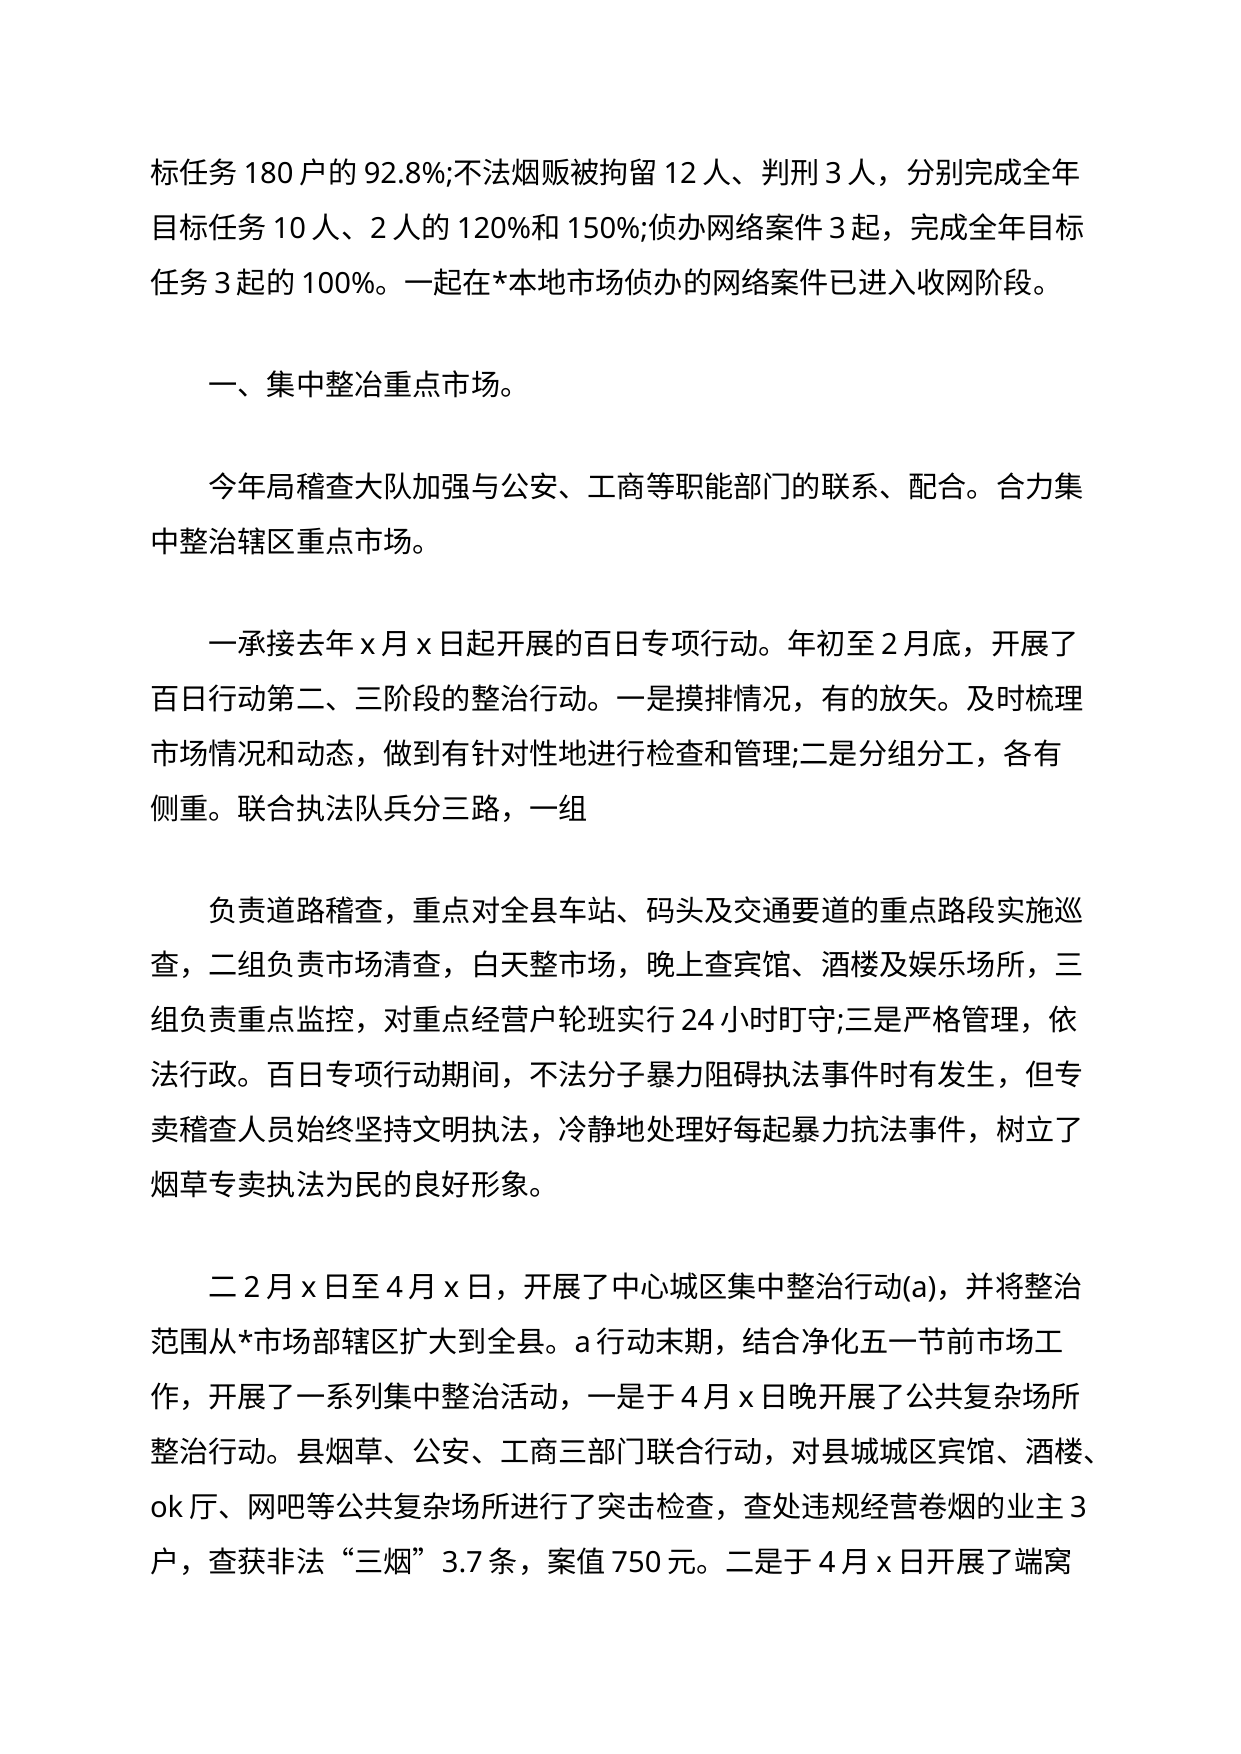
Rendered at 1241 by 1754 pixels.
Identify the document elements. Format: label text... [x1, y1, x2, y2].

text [150, 150, 1090, 302]
text 一、集中整冶重点市场。 [150, 362, 1090, 404]
text 一承接去年x月x日起开展的百日专项行动。年初至2月底，开展了百日行动第二、三阶段的整治行动。一是摸排情况，有的放矢。及时梳理市场情况和动态，做到有针对性地进行检查和管理;二是分组分工，各有侧重。联合执法队兵分三路，一组 [150, 620, 1090, 828]
text 负责道路稽查，重点对全县车站、码头及交通要道的重点路段实施巡查，二组负责市场清查，白天整市场，晚上查宾馆、酒楼及娱乐场所，三组负责重点监控，对重点经营户轮班实行24小时盯守;三是严格管理，依法行政。百日专项行动期间，不法分子暴力阻碍执法事件时有发生，但专卖稽查人员始终坚持文明执法，冷静地处理好每起暴力抗法事件，树立了烟草专卖执法为民的良好形象。 [150, 887, 1090, 1204]
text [150, 1263, 1090, 1581]
text 今年局稽查大队加强与公安、工商等职能部门的联系、配合。合力集中整治辖区重点市场。 [150, 464, 1090, 561]
